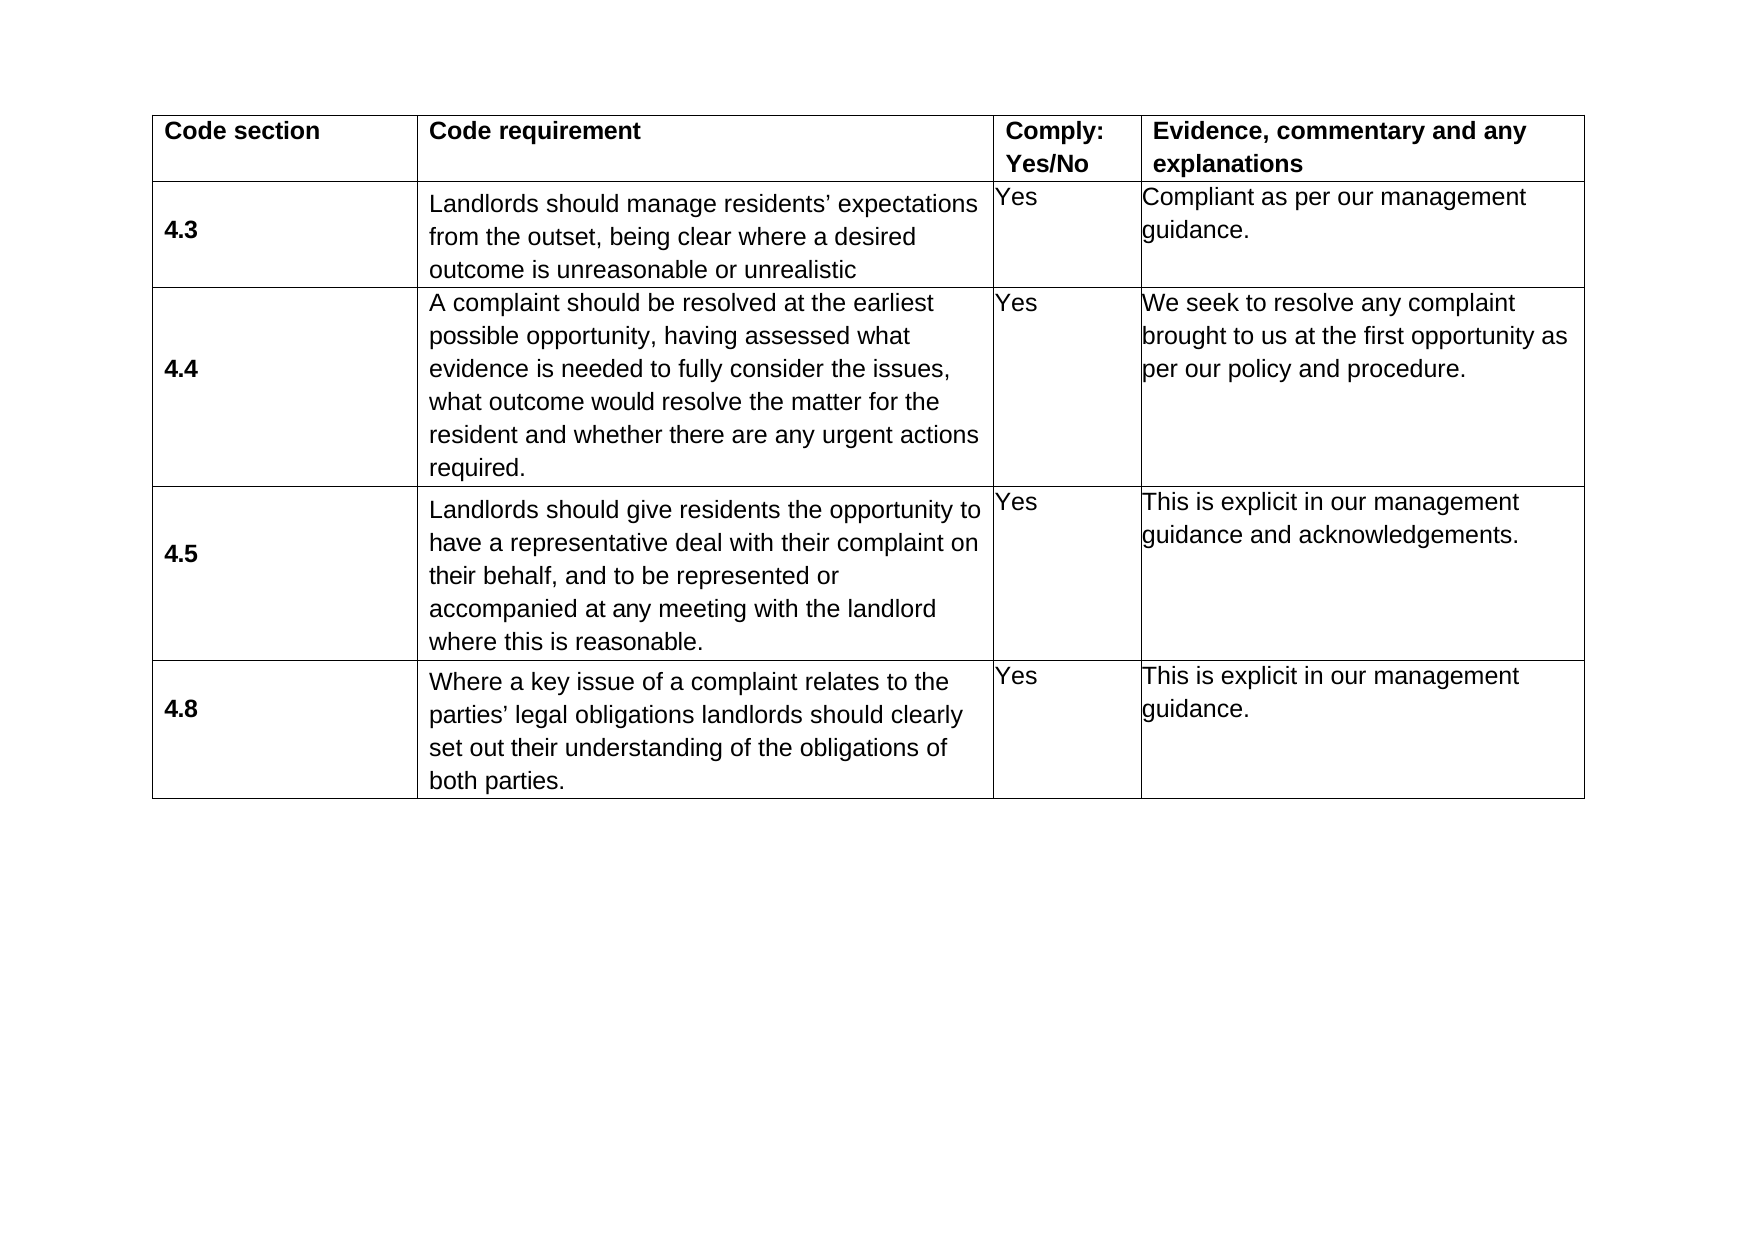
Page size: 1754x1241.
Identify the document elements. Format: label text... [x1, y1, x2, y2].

table_cell 4.8 [153, 661, 417, 798]
table_cell This is explicit in our management guidance and acknowledgements. [1142, 487, 1584, 659]
table_cell A complaint should be resolved at the earliest possible opportunity, having assessed what evidence is needed to fully consider the issues, what outcome would resolve the matter for the resident and whether there are any urgent actions required. [418, 288, 993, 486]
table_cell Yes [994, 182, 1141, 287]
table_header Evidence, commentary and any explanations [1142, 116, 1584, 181]
table_cell Landlords should manage residents’ expectations from the outset, being clear where a desired outcome is unreasonable or unrealistic [418, 182, 993, 287]
table_cell Landlords should give residents the opportunity to have a representative deal with their complaint on their behalf, and to be represented or accompanied at any meeting with the landlord where this is reasonable. [418, 487, 993, 659]
table_cell This is explicit in our management guidance. [1142, 661, 1584, 798]
table_cell 4.4 [153, 288, 417, 486]
table_header Code requirement [418, 116, 993, 181]
table_cell Where a key issue of a complaint relates to the parties’ legal obligations landlords should clearly set out their understanding of the obligations of both parties. [418, 661, 993, 798]
table_cell Yes [994, 661, 1141, 798]
table_header Code section [153, 116, 417, 181]
table_cell 4.5 [153, 487, 417, 659]
table_cell Compliant as per our management guidance. [1142, 182, 1584, 287]
table_header Comply: Yes/No [994, 116, 1141, 181]
table_cell We seek to resolve any complaint brought to us at the first opportunity as per our policy and procedure. [1142, 288, 1584, 486]
table_cell Yes [994, 288, 1141, 486]
table_cell Yes [994, 487, 1141, 659]
table_cell 4.3 [153, 182, 417, 287]
